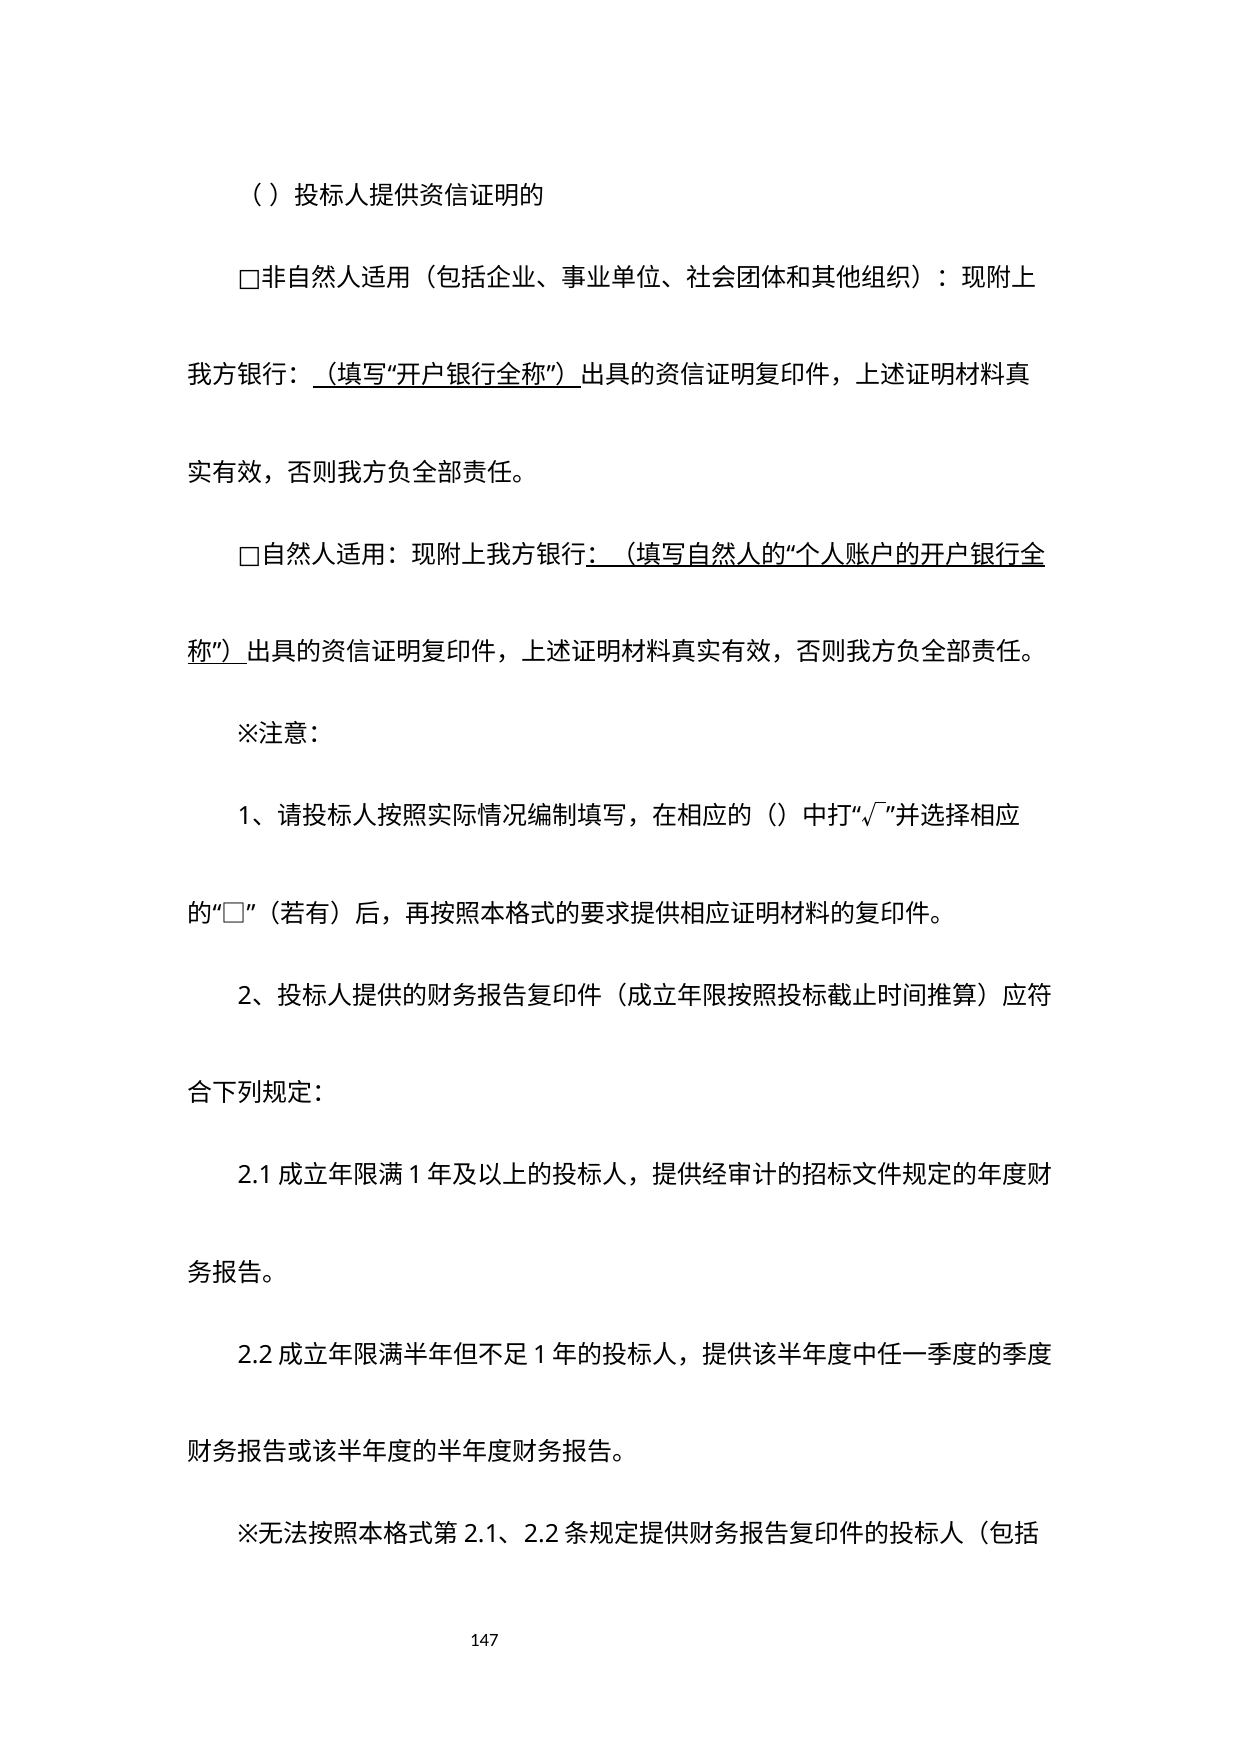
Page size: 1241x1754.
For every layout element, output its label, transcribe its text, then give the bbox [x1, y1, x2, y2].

text （ ）投标人提供资信证明的 [187, 162, 1053, 227]
text □非自然人适用（包括企业、事业单位、社会团体和其他组织）：现附上我方银行：（填写“开户银行全称”）出具的资信证明复印件，上述证明材料真实有效，否则我方负全部责任。 [187, 244, 1053, 504]
text 2、投标人提供的财务报告复印件（成立年限按照投标截止时间推算）应符合下列规定： [187, 962, 1053, 1124]
text 2.2成立年限满半年但不足1年的投标人，提供该半年度中任一季度的季度财务报告或该半年度的半年度财务报告。 [187, 1321, 1053, 1483]
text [187, 1500, 1053, 1565]
text 1、请投标人按照实际情况编制填写，在相应的（）中打“√”并选择相应的“□”（若有）后，再按照本格式的要求提供相应证明材料的复印件。 [187, 782, 1053, 945]
text 2.1成立年限满1年及以上的投标人，提供经审计的招标文件规定的年度财务报告。 [187, 1141, 1053, 1304]
text ※注意： [187, 700, 1053, 765]
text □自然人适用：现附上我方银行：（填写自然人的“个人账户的开户银行全称”）出具的资信证明复印件，上述证明材料真实有效，否则我方负全部责任。 [187, 521, 1053, 683]
